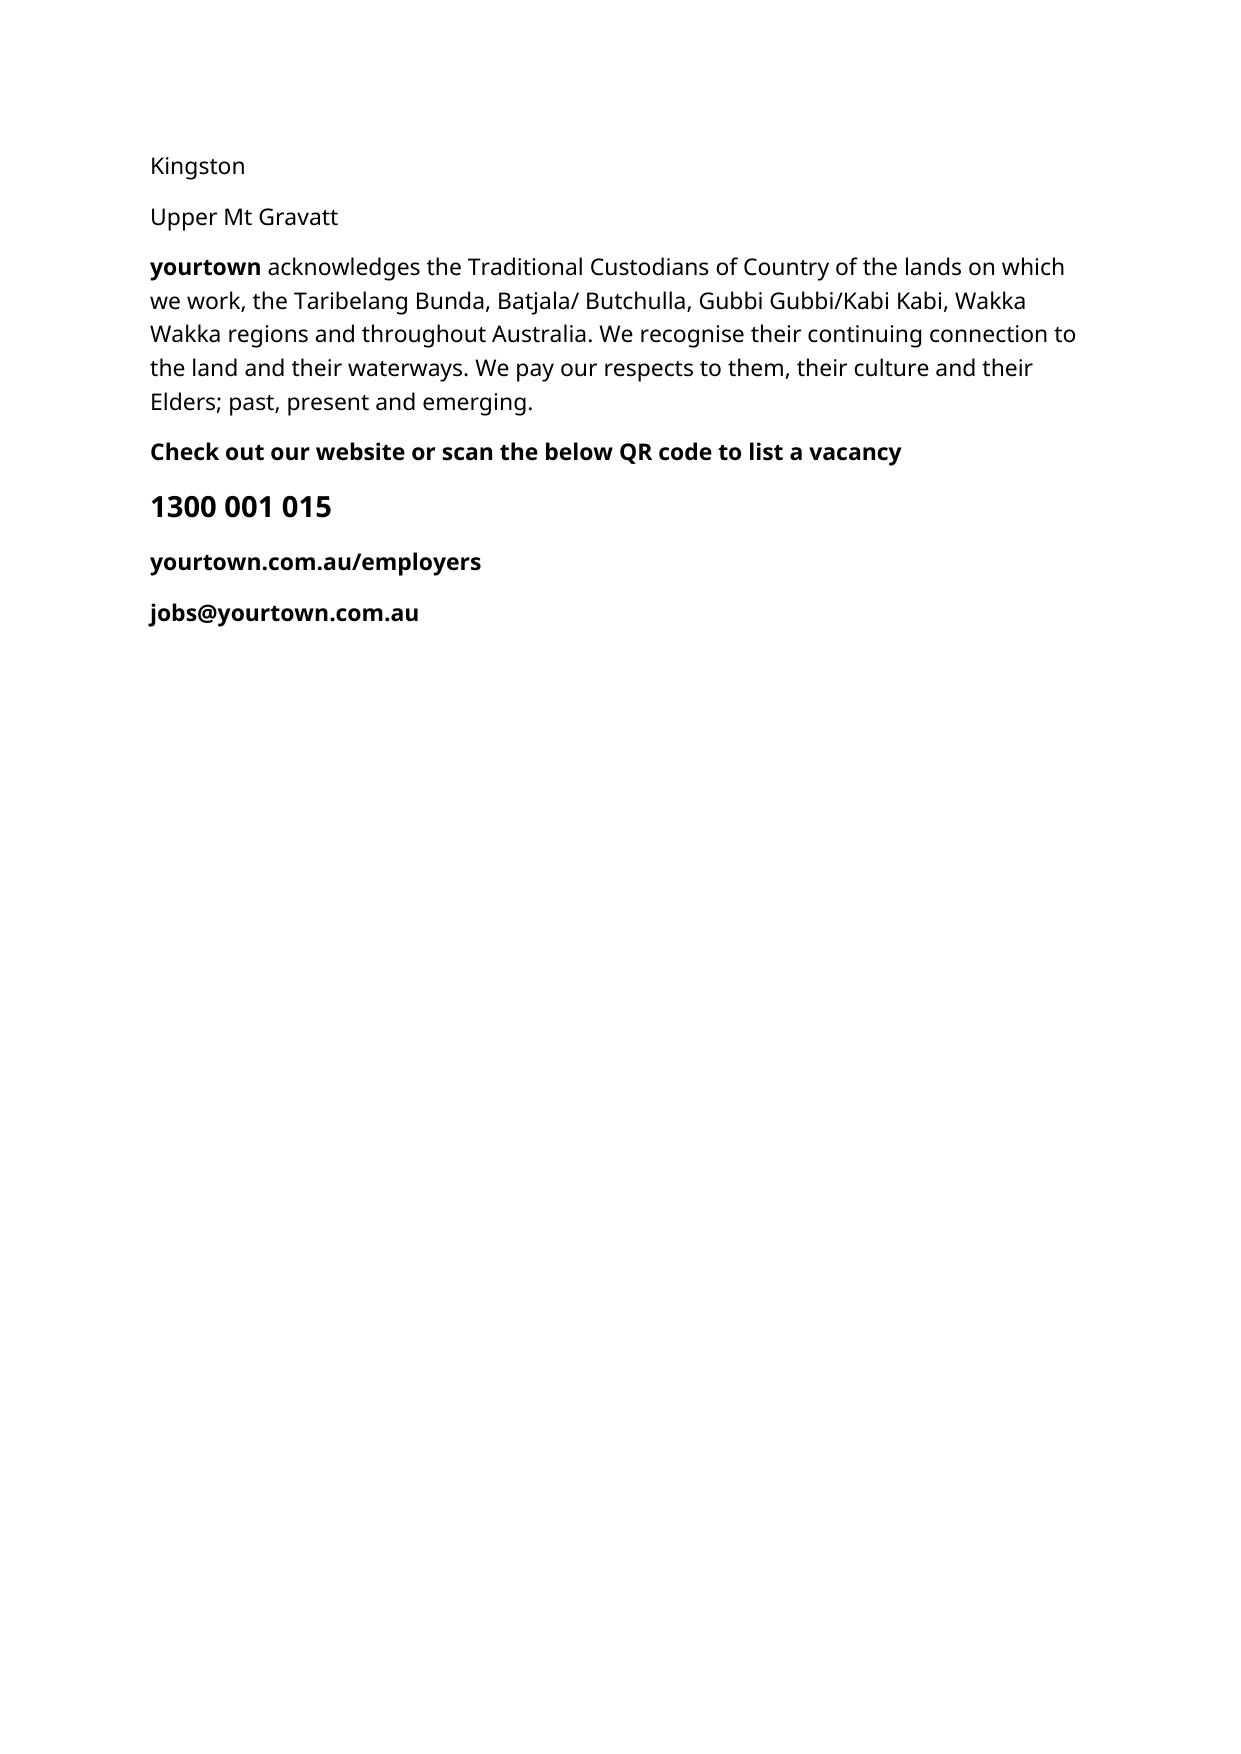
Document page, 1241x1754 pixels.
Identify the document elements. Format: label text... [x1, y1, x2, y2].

text jobs@yourtown.com.au [150, 597, 1090, 628]
text yourtown.com.au/employers [150, 546, 1090, 577]
text 1300 001 015 [150, 487, 1090, 526]
text Upper Mt Gravatt [150, 200, 1090, 232]
text yourtown acknowledges the Traditional Custodians of Country of the lands on which we work, the Taribelang Bunda, Batjala/ Butchulla, Gubbi Gubbi/Kabi Kabi, Wakka Wakka regions and throughout Australia. We recognise their continuing connection to the land and their waterways. We pay our respects to them, their culture and their Elders; past, present and emerging. [150, 251, 1090, 417]
text Kingston [150, 150, 1090, 181]
text Check out our website or scan the below QR code to list a vacancy [150, 436, 1090, 467]
